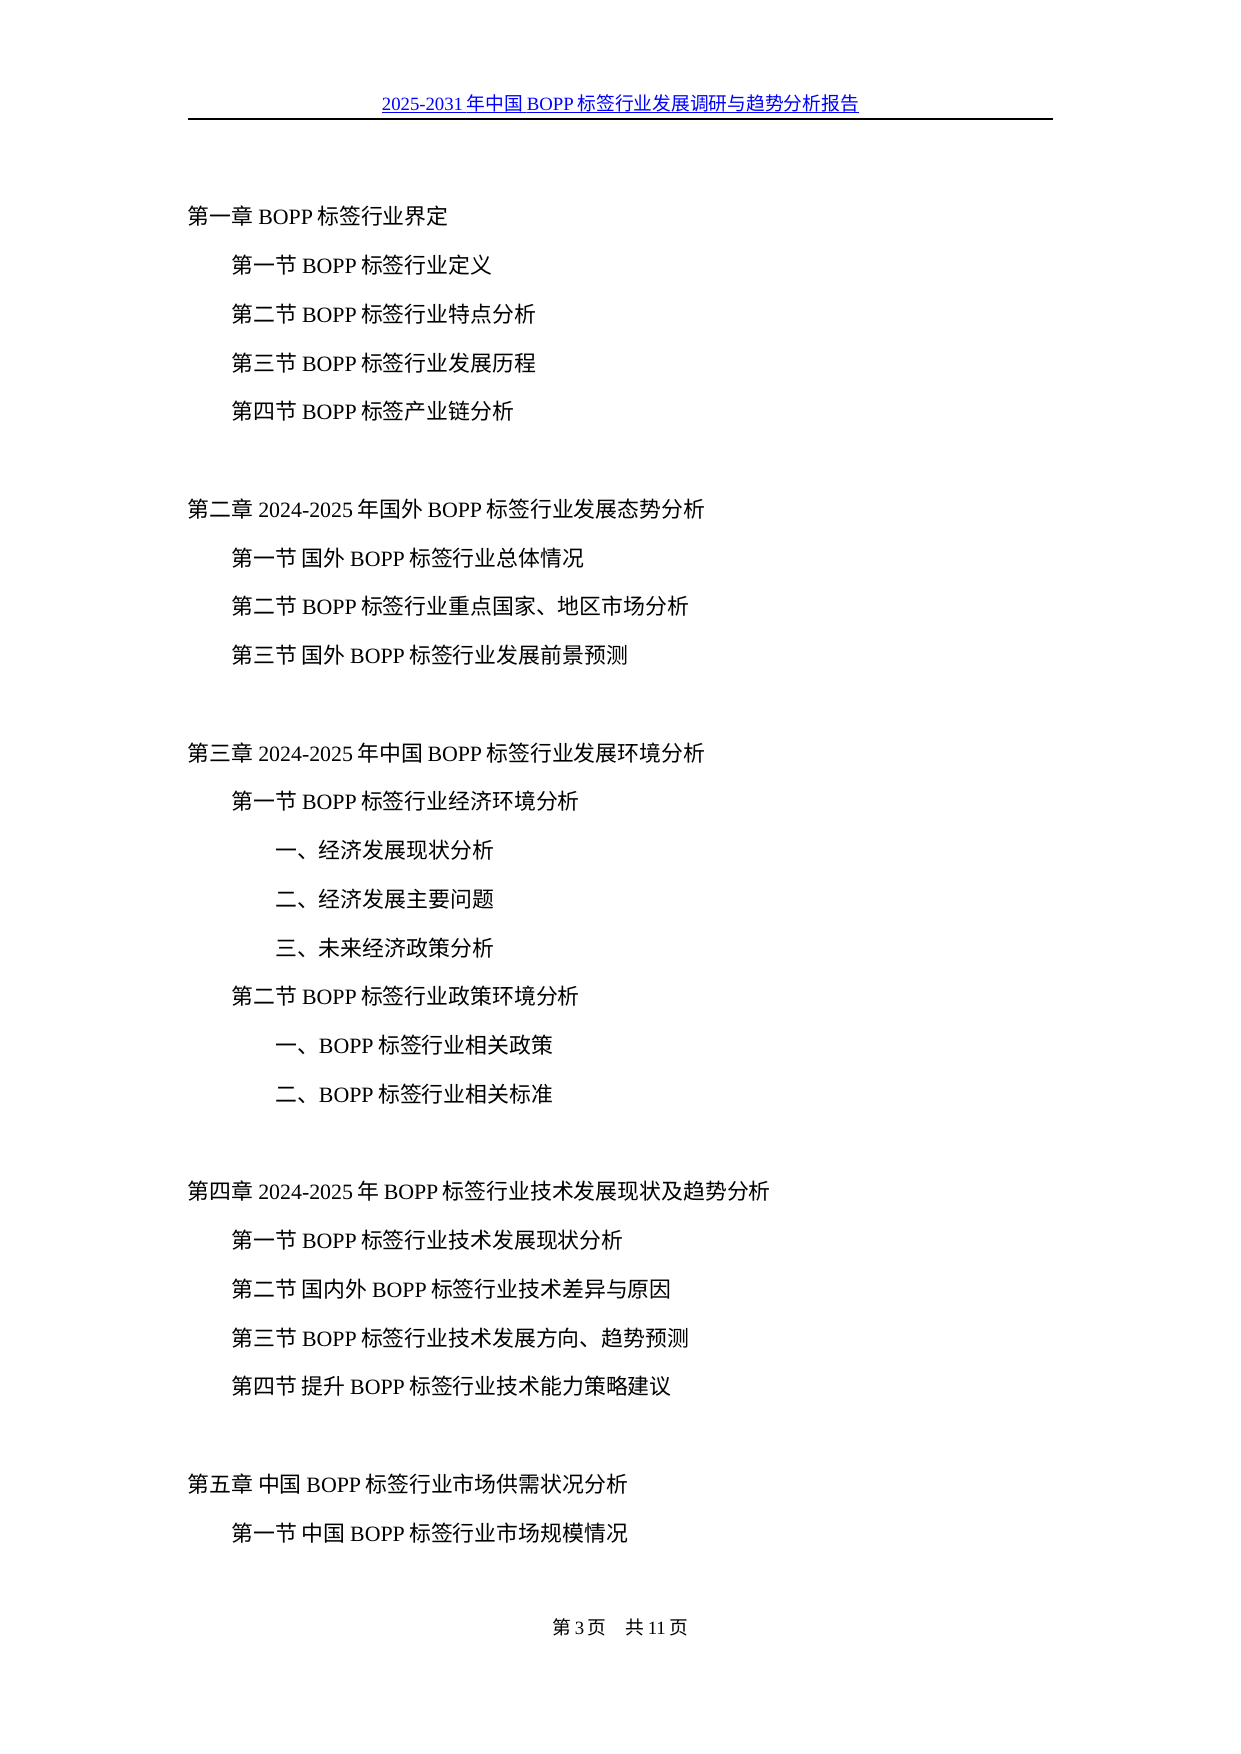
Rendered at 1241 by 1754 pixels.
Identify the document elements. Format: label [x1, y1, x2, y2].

text [187, 150, 1053, 1548]
